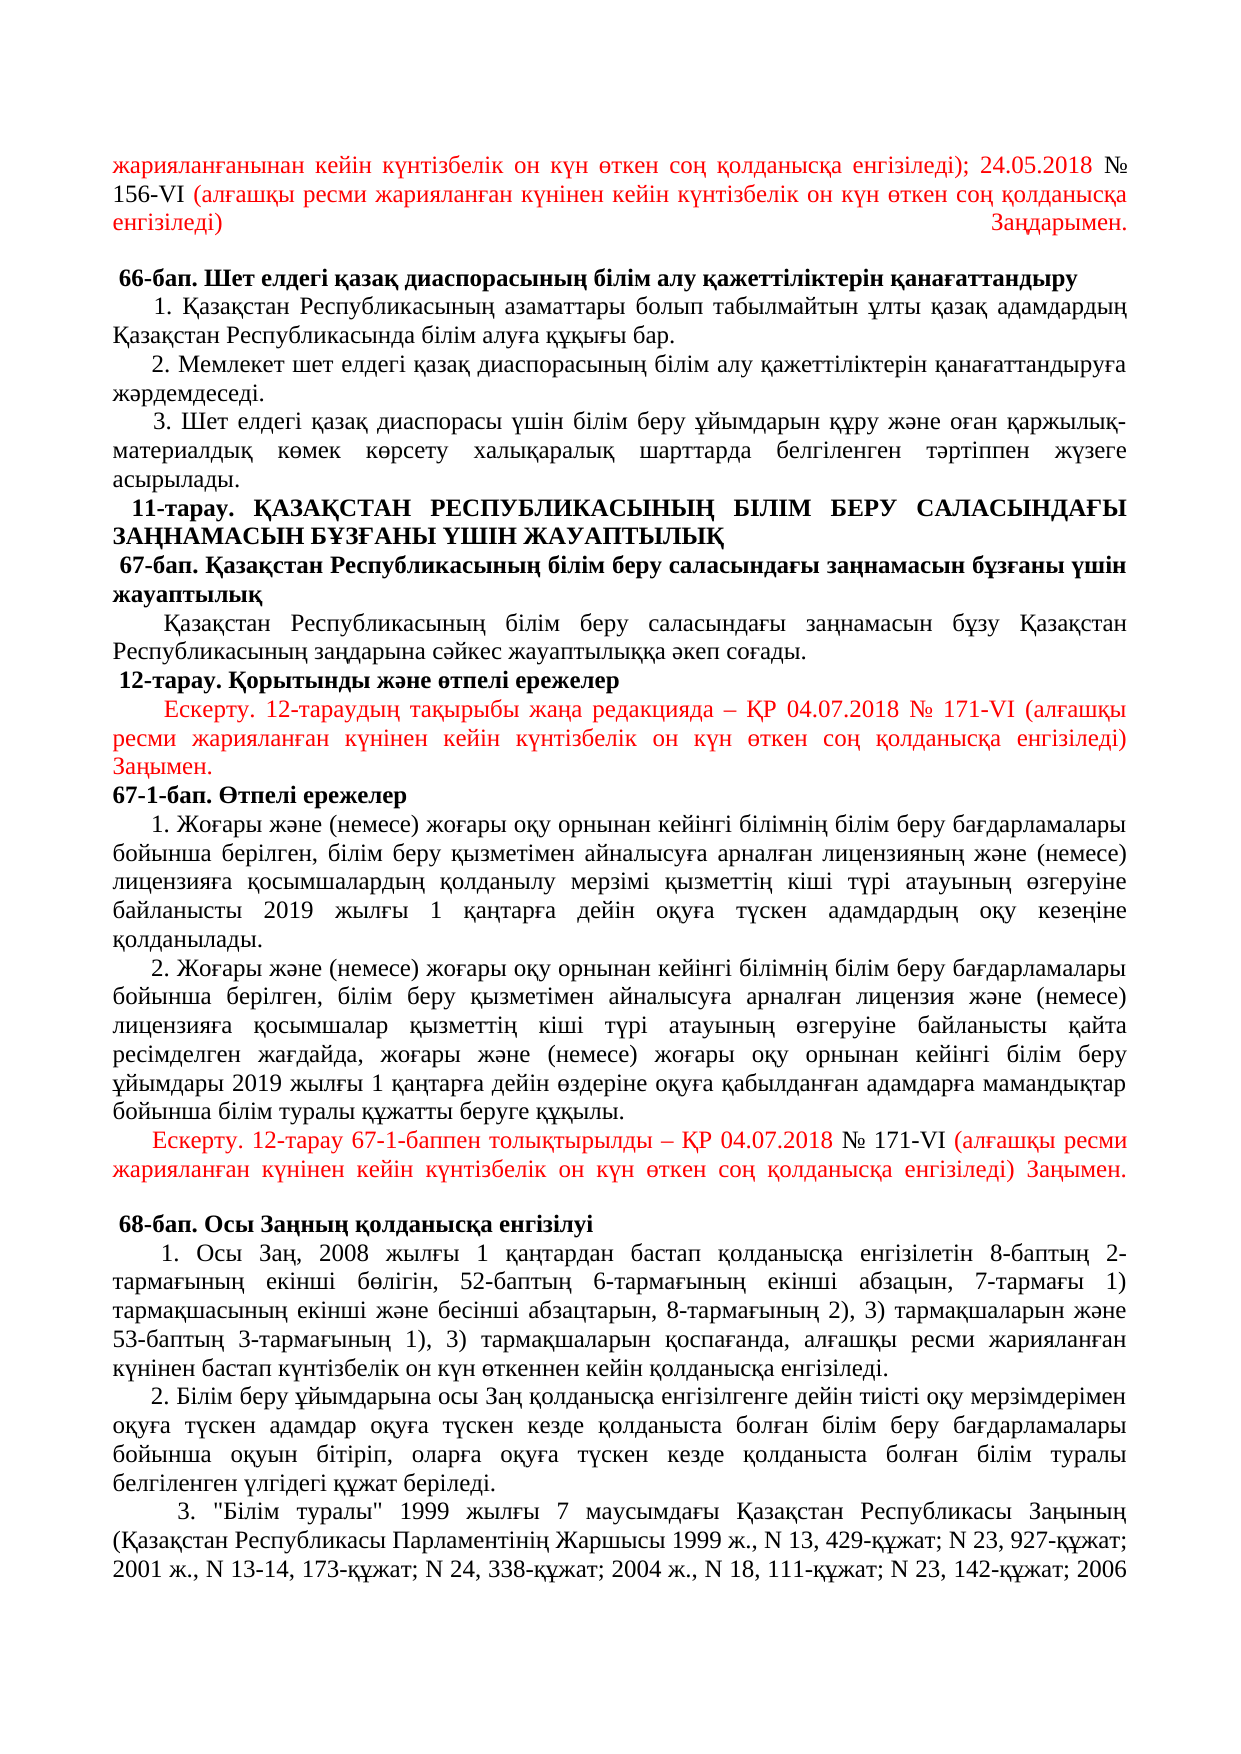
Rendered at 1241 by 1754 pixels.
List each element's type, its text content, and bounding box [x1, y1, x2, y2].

text 1. Қазақстан Республикасының азаматтары болып табылмайтын ұлты қазақ адамдардың Қазақстан Республикасында білім алуға құқығы бар. [112, 291, 1128, 349]
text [112, 150, 1128, 263]
text 3. Шет елдегі қазақ диаспорасы үшін білім беру ұйымдарын құру және оған қаржылық-материалдық көмек көрсету халықаралық шарттарда белгіленген тәртіппен жүзеге асырылады. [112, 406, 1128, 493]
text 67-бап. Қазақстан Республикасының білім беру саласындағы заңнамасын бұзғаны үшін жауаптылық [112, 550, 1128, 608]
text 2. Мемлекет шет елдегі қазақ диаспорасының білім алу қажеттіліктерін қанағаттандыруға жәрдемдеседі. [112, 349, 1128, 406]
text 66-бап. Шет елдегі қазақ диаспорасының білім алу қажеттіліктерін қанағаттандыру [112, 263, 1128, 291]
text 12-тарау. Қорытынды және өтпелі ережелер [112, 665, 1128, 694]
text 1. Осы Заң, 2008 жылғы 1 қаңтардан бастап қолданысқа енгізілетін 8-баптың 2-тармағының екінші бөлігін, 52-баптың 6-тармағының екінші абзацын, 7-тармағы 1) тармақшасының екінші және бесінші абзацтарын, 8-тармағының 2), 3) тармақшаларын және 53-баптың 3-тармағының 1), 3) тармақшаларын қоспағанда, алғашқы ресми жарияланған күнінен бастап күнтізбелік он күн өткеннен кейін қолданысқа енгізіледі. [112, 1238, 1128, 1381]
text Ескерту. 12-тарау 67-1-баппен толықтырылды – ҚР 04.07.2018 № 171-VІ (алғашқы ресми жарияланған күнінен кейін күнтізбелік он күн өткен соң қолданысқа енгізіледі) Заңымен. [112, 1125, 1128, 1209]
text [112, 1496, 1128, 1583]
text Қазақстан Республикасының білім беру саласындағы заңнамасын бұзу Қазақстан Республикасының заңдарына сәйкес жауаптылыққа әкеп соғады. [112, 608, 1128, 665]
text 1. Жоғары және (немесе) жоғары оқу орнынан кейінгі білімнің білім беру бағдарламалары бойынша берілген, білім беру қызметімен айналысуға арналған лицензияның және (немесе) лицензияға қосымшалардың қолданылу мерзімі қызметтің кіші түрі атауының өзгеруіне байланысты 2019 жылғы 1 қаңтарға дейін оқуға түскен адамдардың оқу кезеңіне қолданылады. [112, 809, 1128, 953]
text 11-тарау. ҚАЗАҚСТАН РЕСПУБЛИКАСЫНЫҢ БІЛІМ БЕРУ САЛАСЫНДАҒЫ ЗАҢНАМАСЫН БҰЗҒАНЫ ҮШІН ЖАУАПТЫЛЫҚ [112, 493, 1128, 550]
text 2. Жоғары және (немесе) жоғары оқу орнынан кейінгі білімнің білім беру бағдарламалары бойынша берілген, білім беру қызметімен айналысуға арналған лицензия және (немесе) лицензияға қосымшалар қызметтің кіші түрі атауының өзгеруіне байланысты қайта ресімделген жағдайда, жоғары және (немесе) жоғары оқу орнынан кейінгі білім беру ұйымдары 2019 жылғы 1 қаңтарға дейін өздеріне оқуға қабылданған адамдарға мамандықтар бойынша білім туралы құжатты беруге құқылы. [112, 953, 1128, 1125]
text Ескерту. 12-тараудың тақырыбы жаңа редакцияда – ҚР 04.07.2018 № 171-VІ (алғашқы ресми жарияланған күнінен кейін күнтізбелік он күн өткен соң қолданысқа енгізіледі) Заңымен. [112, 694, 1128, 780]
text 67-1-бап. Өтпелі ережелер [112, 780, 1128, 809]
text 68-бап. Осы Заңның қолданысқа енгізілуі [112, 1209, 1128, 1238]
text 2. Бiлiм беру ұйымдарына осы Заң қолданысқа енгiзiлгенге дейiн тиісті оқу мерзімдерімен оқуға түскен адамдар оқуға түскен кезде қолданыста болған бiлiм беру бағдарламалары бойынша оқуын бiтiрiп, оларға оқуға түскен кезде қолданыста болған бiлiм туралы белгiленген үлгiдегi құжат берiледi. [112, 1381, 1128, 1496]
